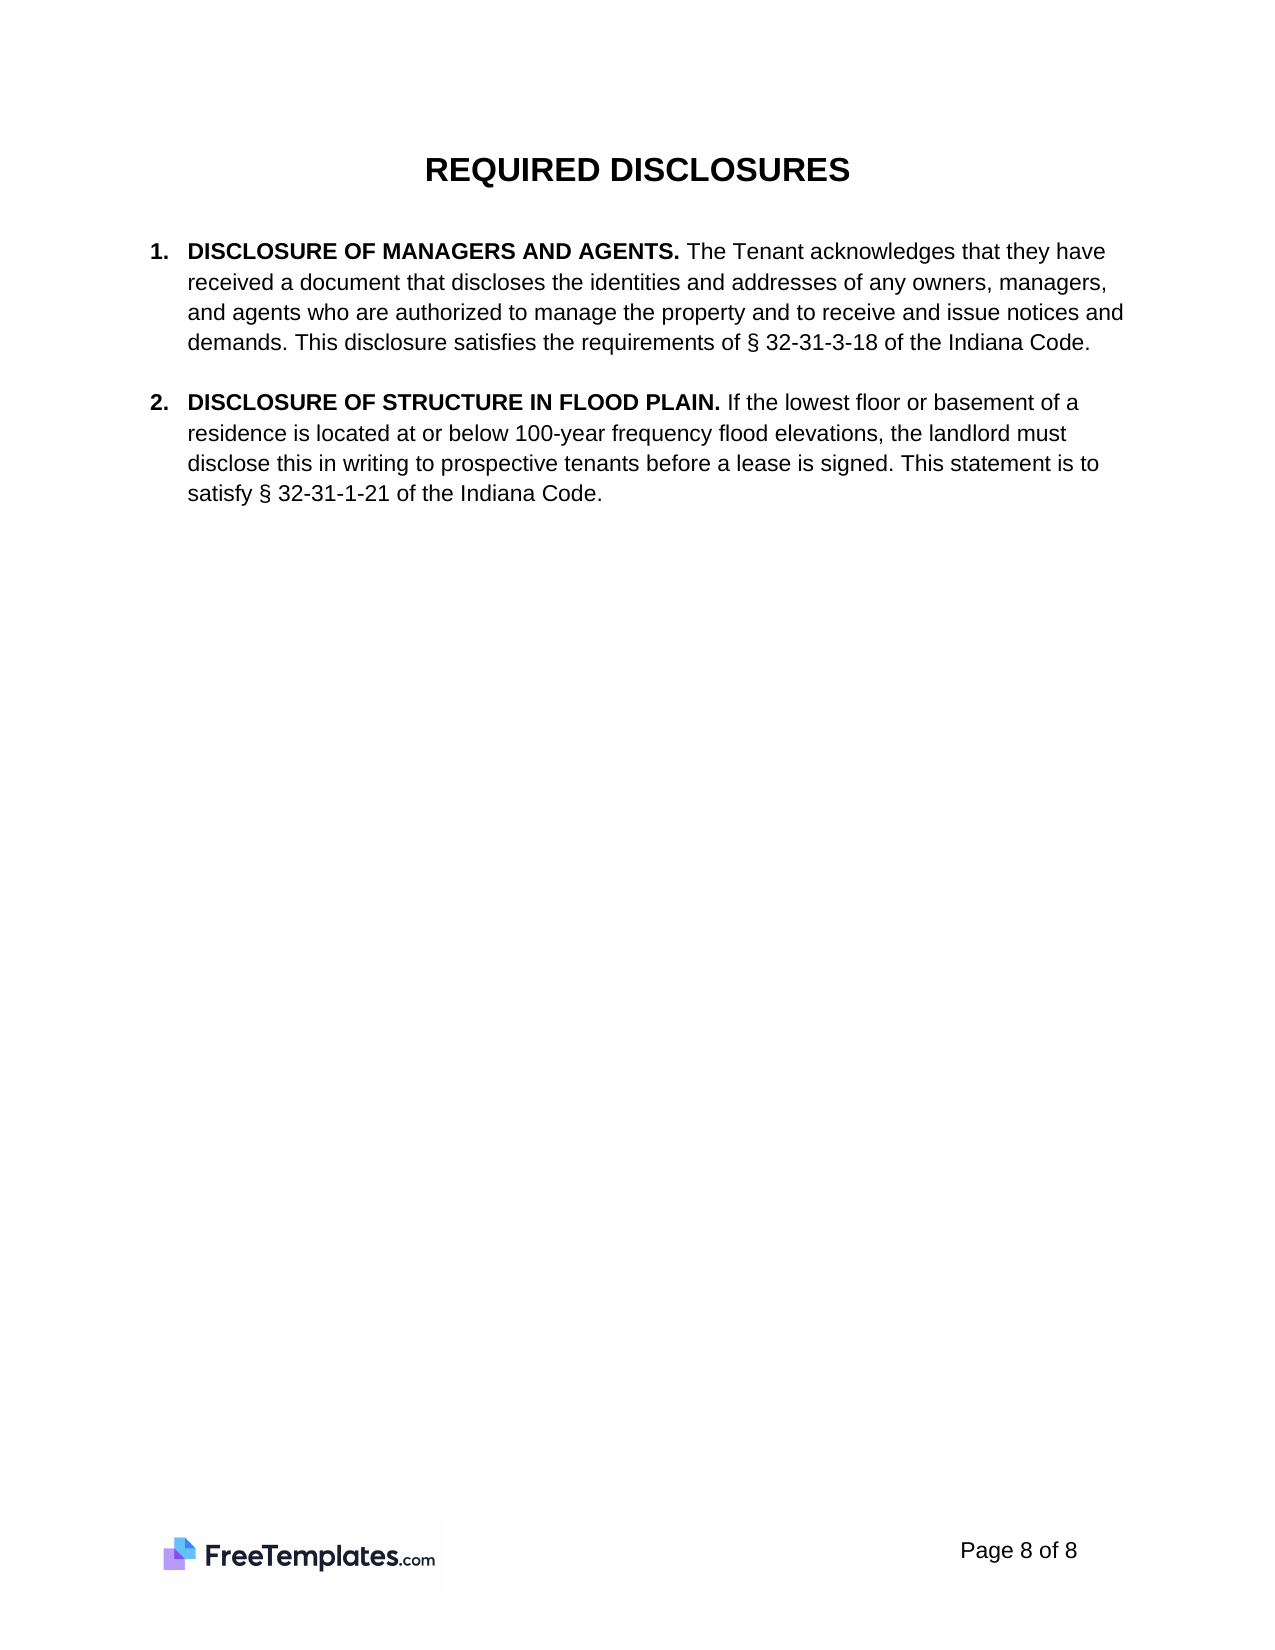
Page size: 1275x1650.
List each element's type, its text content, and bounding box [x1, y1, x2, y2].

picture [150, 1517, 446, 1592]
list DISCLOSURE OF STRUCTURE IN FLOOD PLAIN. If the lowest floor or basement of a residence is located at or below 100-year frequency flood elevations, the landlord must disclose this in writing to prospective tenants before a lease is signed. This statement is to satisfy § 32-31-1-21 of the Indiana Code. [150, 389, 1125, 506]
text REQUIRED DISCLOSURES [150, 150, 1125, 188]
list DISCLOSURE OF MANAGERS AND AGENTS. The Tenant acknowledges that they have received a document that discloses the identities and addresses of any owners, managers, and agents who are authorized to manage the property and to receive and issue notices and demands. This disclosure satisfies the requirements of § 32-31-3-18 of the Indiana Code. [150, 238, 1125, 355]
